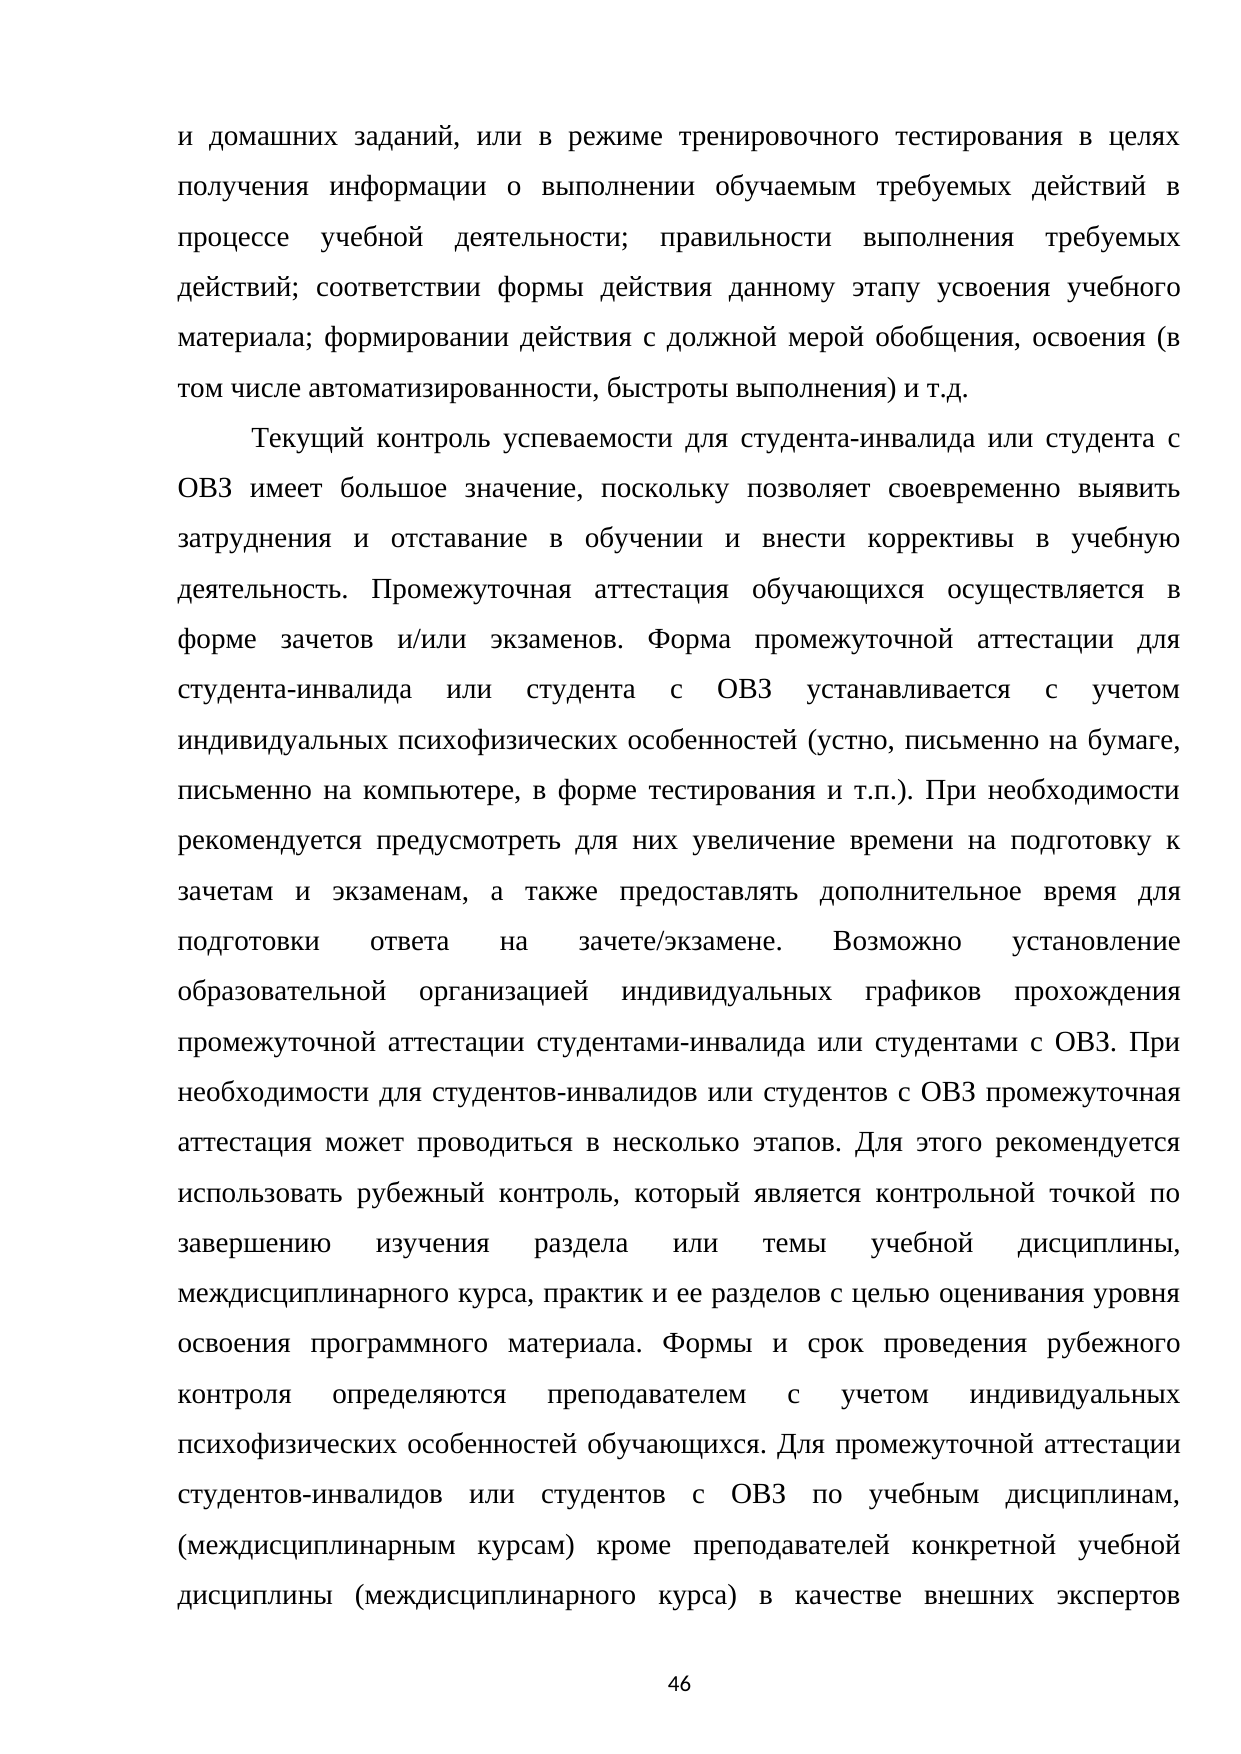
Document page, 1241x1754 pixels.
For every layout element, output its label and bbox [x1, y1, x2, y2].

text [177, 118, 1181, 403]
text [177, 420, 1181, 1611]
